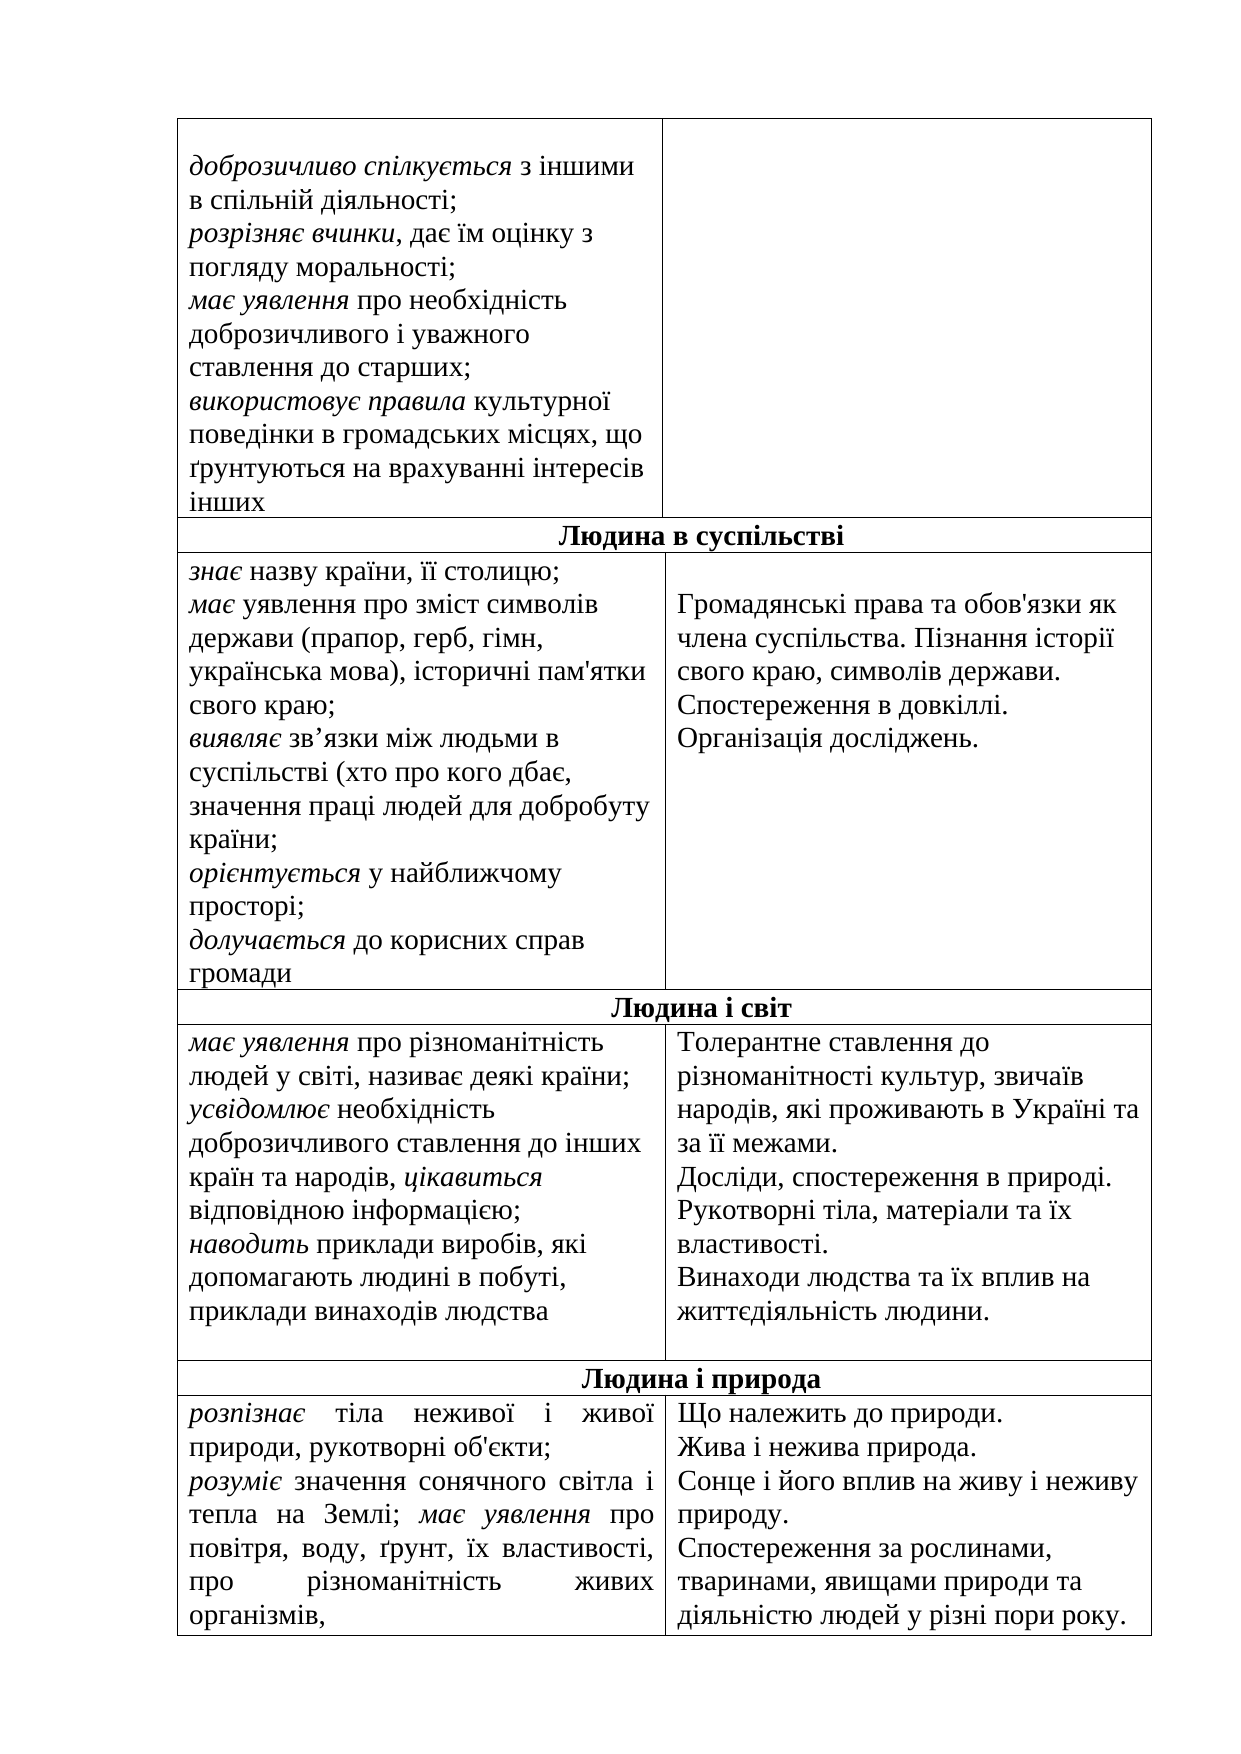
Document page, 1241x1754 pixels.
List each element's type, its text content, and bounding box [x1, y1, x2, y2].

table_cell знає назву країни, її столицю; має уявлення про зміст символів держави (прапор, герб, гімн, українська мова), історичні пам'ятки свого краю; виявляє зв’язки між людьми в суспільстві (хто про кого дбає, значення праці людей для добробуту країни; орієнтується у найближчому просторі; долучається до корисних справ громади [178, 553, 665, 989]
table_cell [178, 1396, 665, 1635]
table_cell має уявлення про різноманітність людей у світі, називає деякі країни; усвідомлює необхідність доброзичливого ставлення до інших країн та народів, цікавиться відповідною інформацією; наводить приклади виробів, які допомагають людині в побуті, приклади винаходів людства [178, 1025, 665, 1360]
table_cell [178, 119, 662, 517]
table_cell Толерантне ставлення до різноманітності культур, звичаїв народів, які проживають в Україні та за її межами. Досліди, спостереження в природі. Рукотворні тіла, матеріали та їх властивості. Винаходи людства та їх вплив на життєдіяльність людини. [666, 1025, 1151, 1360]
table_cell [663, 119, 1151, 517]
table_cell Громадянські права та обов'язки як члена суспільства. Пізнання історії свого краю, символів держави. Спостереження в довкіллі. Організація досліджень. [666, 553, 1151, 989]
table_cell Людина і світ [178, 990, 1151, 1023]
table_cell Людина і природа [178, 1361, 1151, 1394]
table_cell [666, 1396, 1151, 1635]
table_cell Людина в суспільстві [178, 518, 1151, 552]
